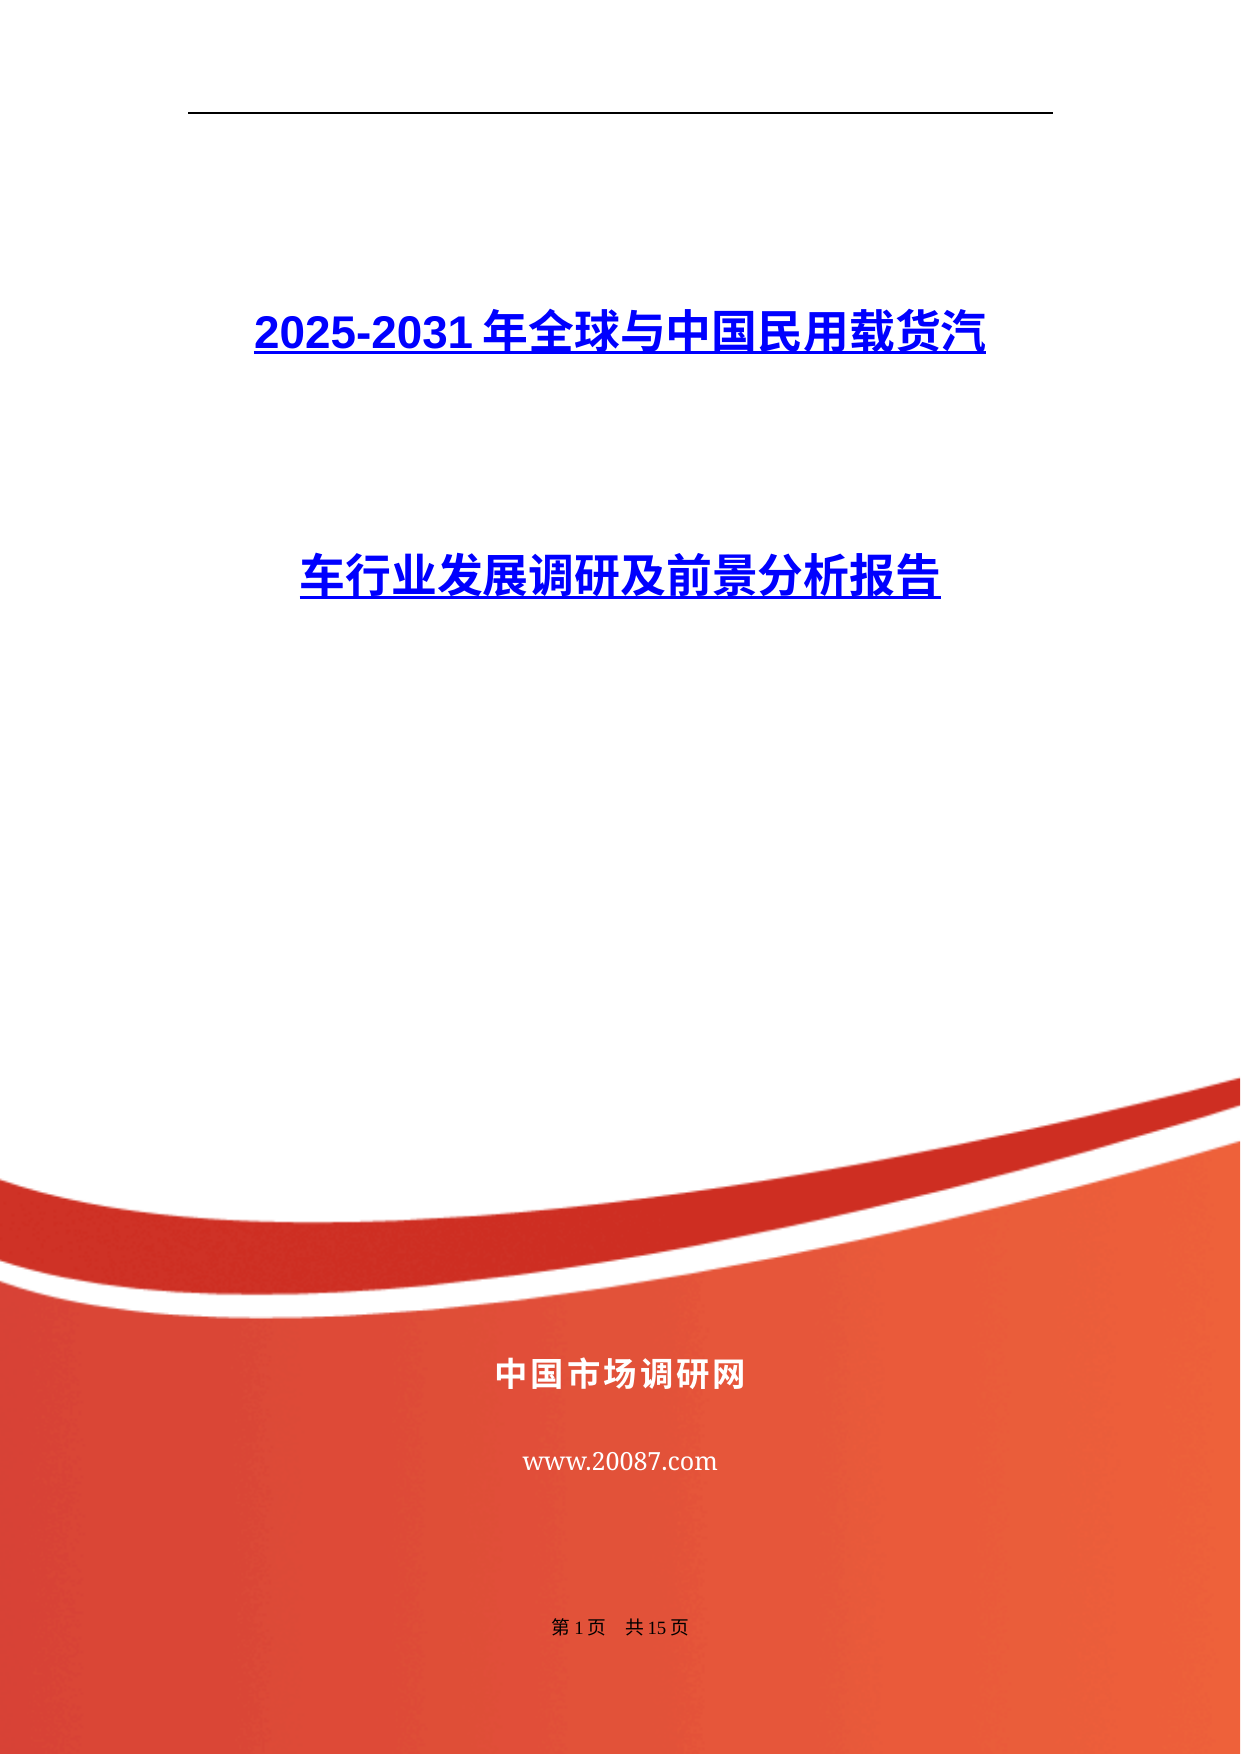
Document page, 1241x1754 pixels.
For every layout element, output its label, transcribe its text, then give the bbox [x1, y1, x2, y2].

table_header 2025-2031年全球与中国民用载货汽车行业发展调研及前景分析报告 [188, 207, 1053, 773]
picture [0, 1006, 1241, 1754]
subtitle 中国市场调研网 [187, 1339, 1053, 1404]
text www.20087.com [187, 1428, 1053, 1493]
